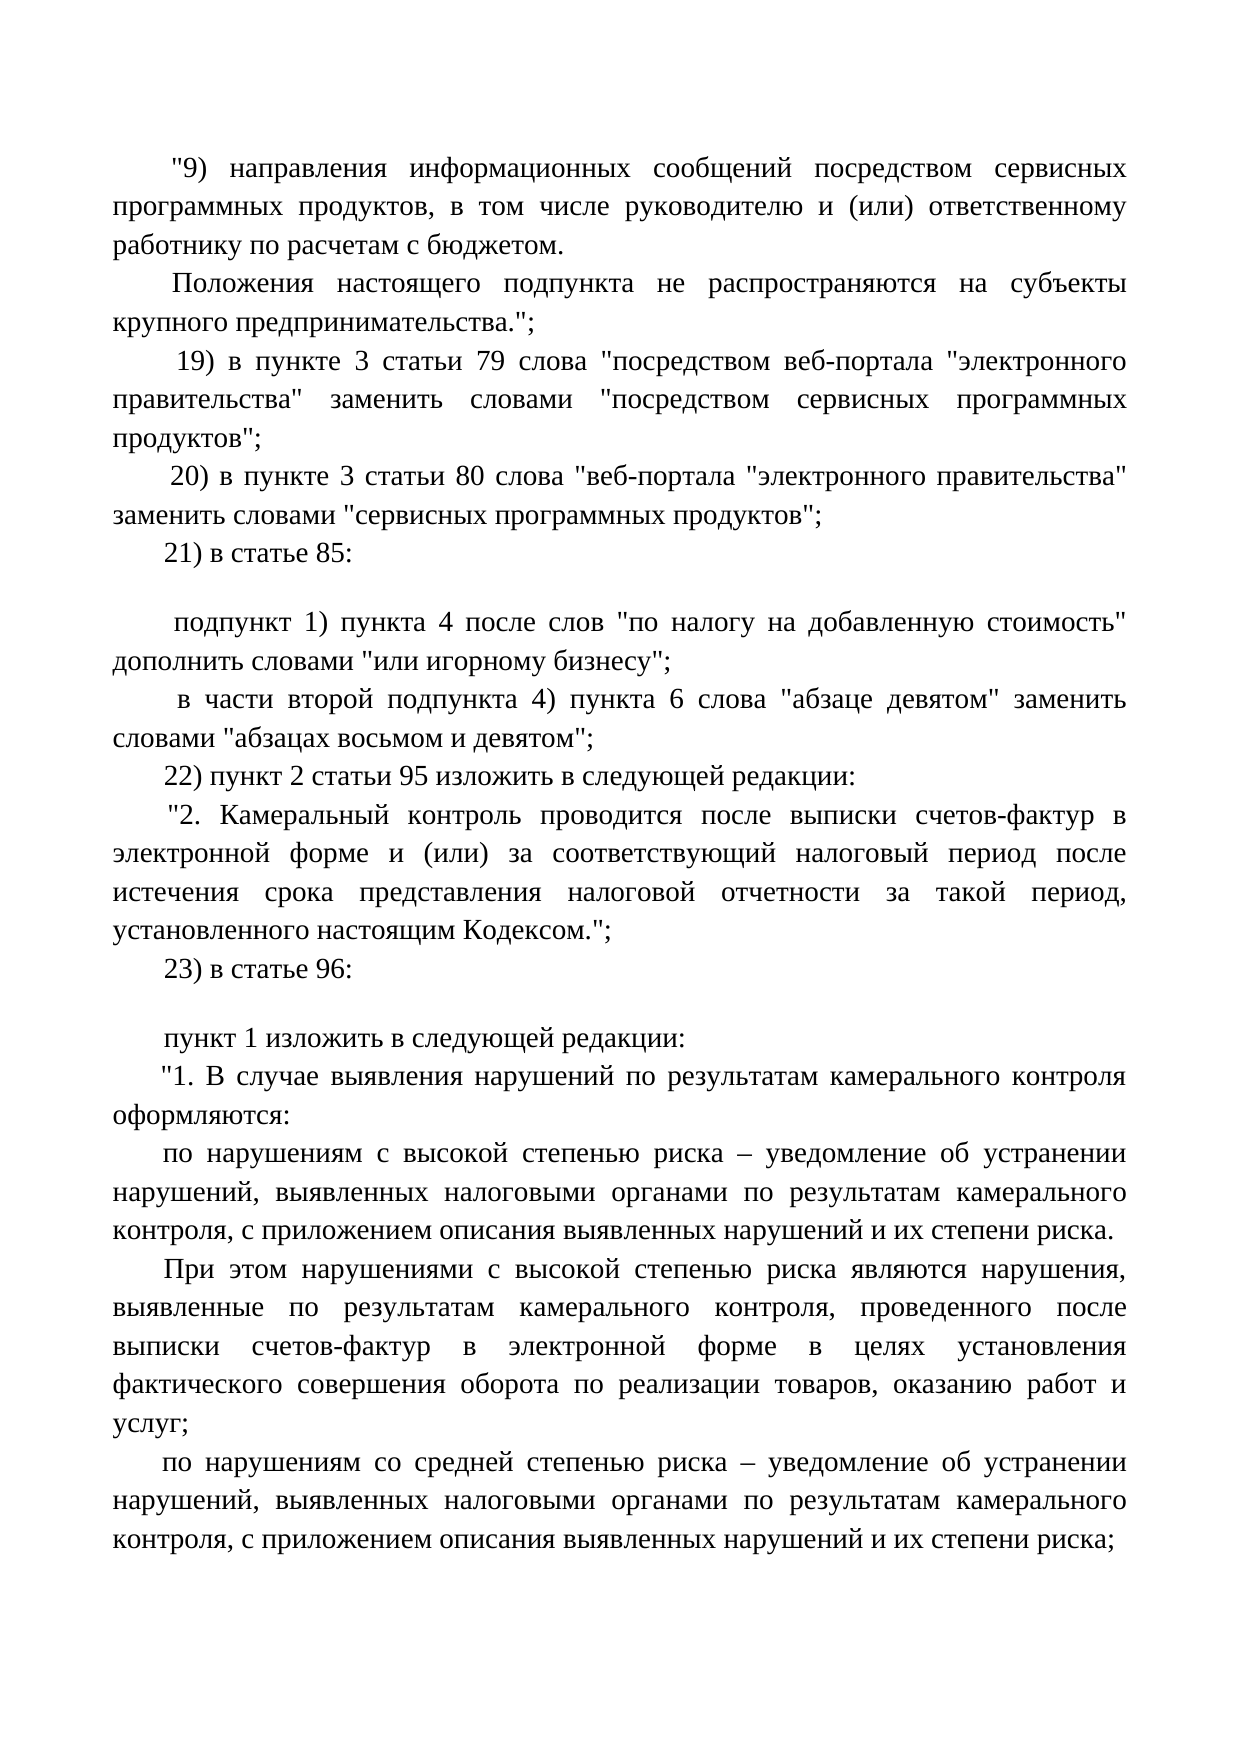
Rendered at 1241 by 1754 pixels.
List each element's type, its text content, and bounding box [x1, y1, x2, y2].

text подпункт 1) пункта 4 после слов "по налогу на добавленную стоимость" дополнить словами "или игорному бизнесу"; [112, 604, 1128, 676]
text "9) направления информационных сообщений посредством сервисных программных продуктов, в том числе руководителю и (или) ответственному работнику по расчетам с бюджетом. [112, 150, 1128, 261]
text 21) в статье 85: [112, 535, 1128, 569]
text 19) в пункте 3 статьи 79 слова "посредством веб-портала "электронного правительства" заменить словами "посредством сервисных программных продуктов"; [112, 343, 1128, 453]
text "1. В случае выявления нарушений по результатам камерального контроля оформляются: [112, 1058, 1128, 1130]
text При этом нарушениями с высокой степенью риска являются нарушения, выявленные по результатам камерального контроля, проведенного после выписки счетов-фактур в электронной форме в целях установления фактического совершения оборота по реализации товаров, оказанию работ и услуг; [112, 1251, 1128, 1439]
text по нарушениям с высокой степенью риска – уведомление об устранении нарушений, выявленных налоговыми органами по результатам камерального контроля, с приложением описания выявленных нарушений и их степени риска. [112, 1135, 1128, 1246]
text "2. Камеральный контроль проводится после выписки счетов-фактур в электронной форме и (или) за соответствующий налоговый период после истечения срока представления налоговой отчетности за такой период, установленного настоящим Кодексом."; [112, 797, 1128, 946]
text 22) пункт 2 статьи 95 изложить в следующей редакции: [112, 758, 1128, 792]
text в части второй подпункта 4) пункта 6 слова "абзаце девятом" заменить словами "абзацах восьмом и девятом"; [112, 681, 1128, 753]
text Положения настоящего подпункта не распространяются на субъекты крупного предпринимательства."; [112, 266, 1128, 338]
text 20) в пункте 3 статьи 80 слова "веб-портала "электронного правительства" заменить словами "сервисных программных продуктов"; [112, 458, 1128, 530]
text пункт 1 изложить в следующей редакции: [112, 1020, 1128, 1053]
text по нарушениям со средней степенью риска – уведомление об устранении нарушений, выявленных налоговыми органами по результатам камерального контроля, с приложением описания выявленных нарушений и их степени риска; [112, 1444, 1128, 1554]
text 23) в статье 96: [112, 951, 1128, 984]
